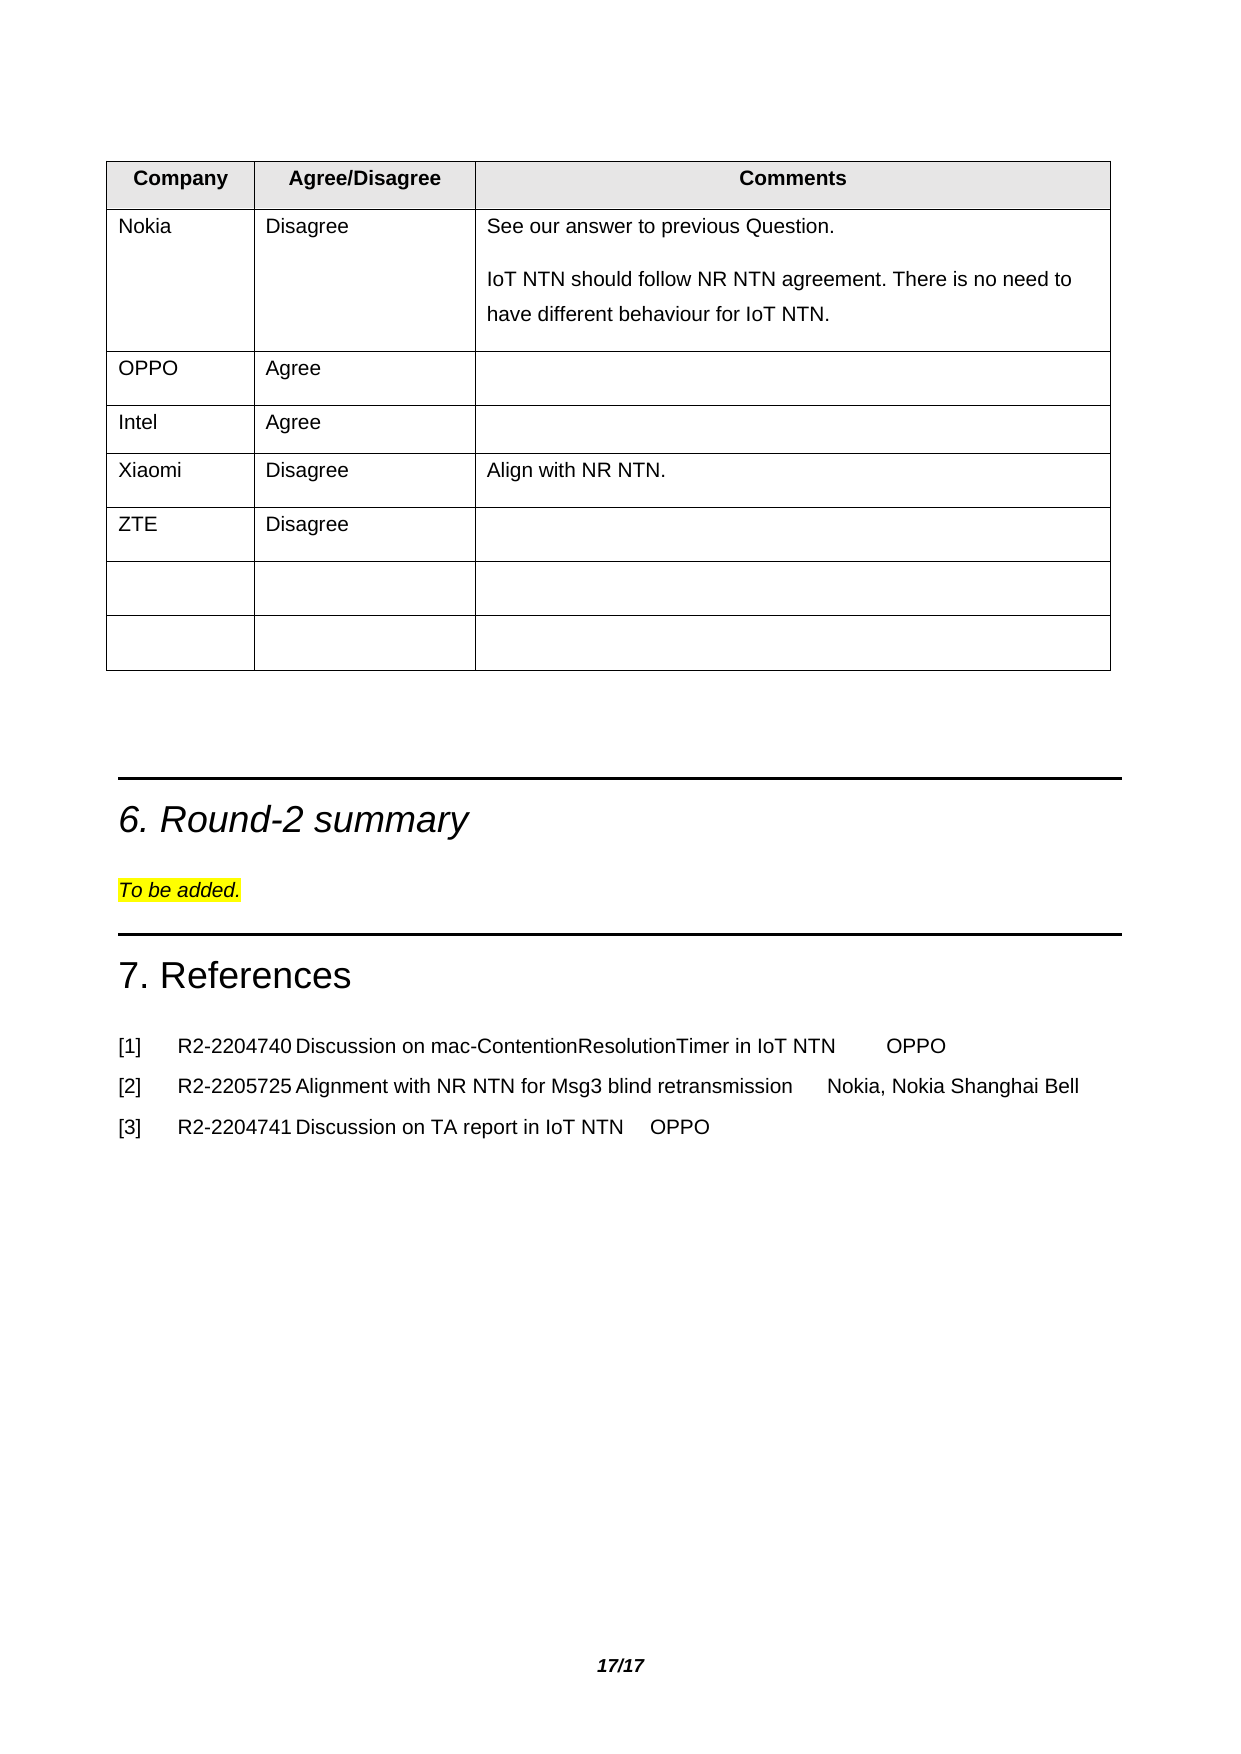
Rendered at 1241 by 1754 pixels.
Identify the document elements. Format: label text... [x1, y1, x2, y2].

title R2-2205725 Alignment with NR NTN for Msg3 blind retransmission Nokia, Nokia Shanghai Bell [118, 1070, 1122, 1102]
table_cell ZTE [107, 508, 254, 561]
table_cell Disagree [255, 508, 475, 561]
table_header Company [107, 162, 254, 208]
title R2-2204740 Discussion on mac-ContentionResolutionTimer in IoT NTN OPPO [118, 1029, 1122, 1062]
table_cell Agree [255, 352, 475, 405]
table_cell Intel [107, 406, 254, 453]
title R2-2204741 Discussion on TA report in IoT NTN OPPO [118, 1111, 1122, 1143]
table_cell [476, 406, 1110, 453]
table_cell [476, 616, 1110, 669]
table_cell [476, 562, 1110, 615]
table_cell OPPO [107, 352, 254, 405]
table_cell [476, 508, 1110, 561]
table_cell Xiaomi [107, 454, 254, 507]
table_cell Align with NR NTN. [476, 454, 1110, 507]
table_cell Nokia [107, 210, 254, 351]
table_cell Disagree [255, 210, 475, 351]
table_header Agree/Disagree [255, 162, 475, 208]
subtitle 7. References [118, 936, 1122, 1007]
table_cell See our answer to previous Question. IoT NTN should follow NR NTN agreement. There is no need to have different behaviour for IoT NTN. [476, 210, 1110, 351]
table_cell [107, 562, 254, 615]
table_cell [255, 616, 475, 669]
subtitle 6. Round-2 summary [118, 780, 1122, 851]
text To be added. [118, 873, 1122, 906]
table_cell [255, 562, 475, 615]
table_header Comments [476, 162, 1110, 208]
table_cell [107, 616, 254, 669]
table_cell Disagree [255, 454, 475, 507]
table_cell Agree [255, 406, 475, 453]
table_cell [476, 352, 1110, 405]
